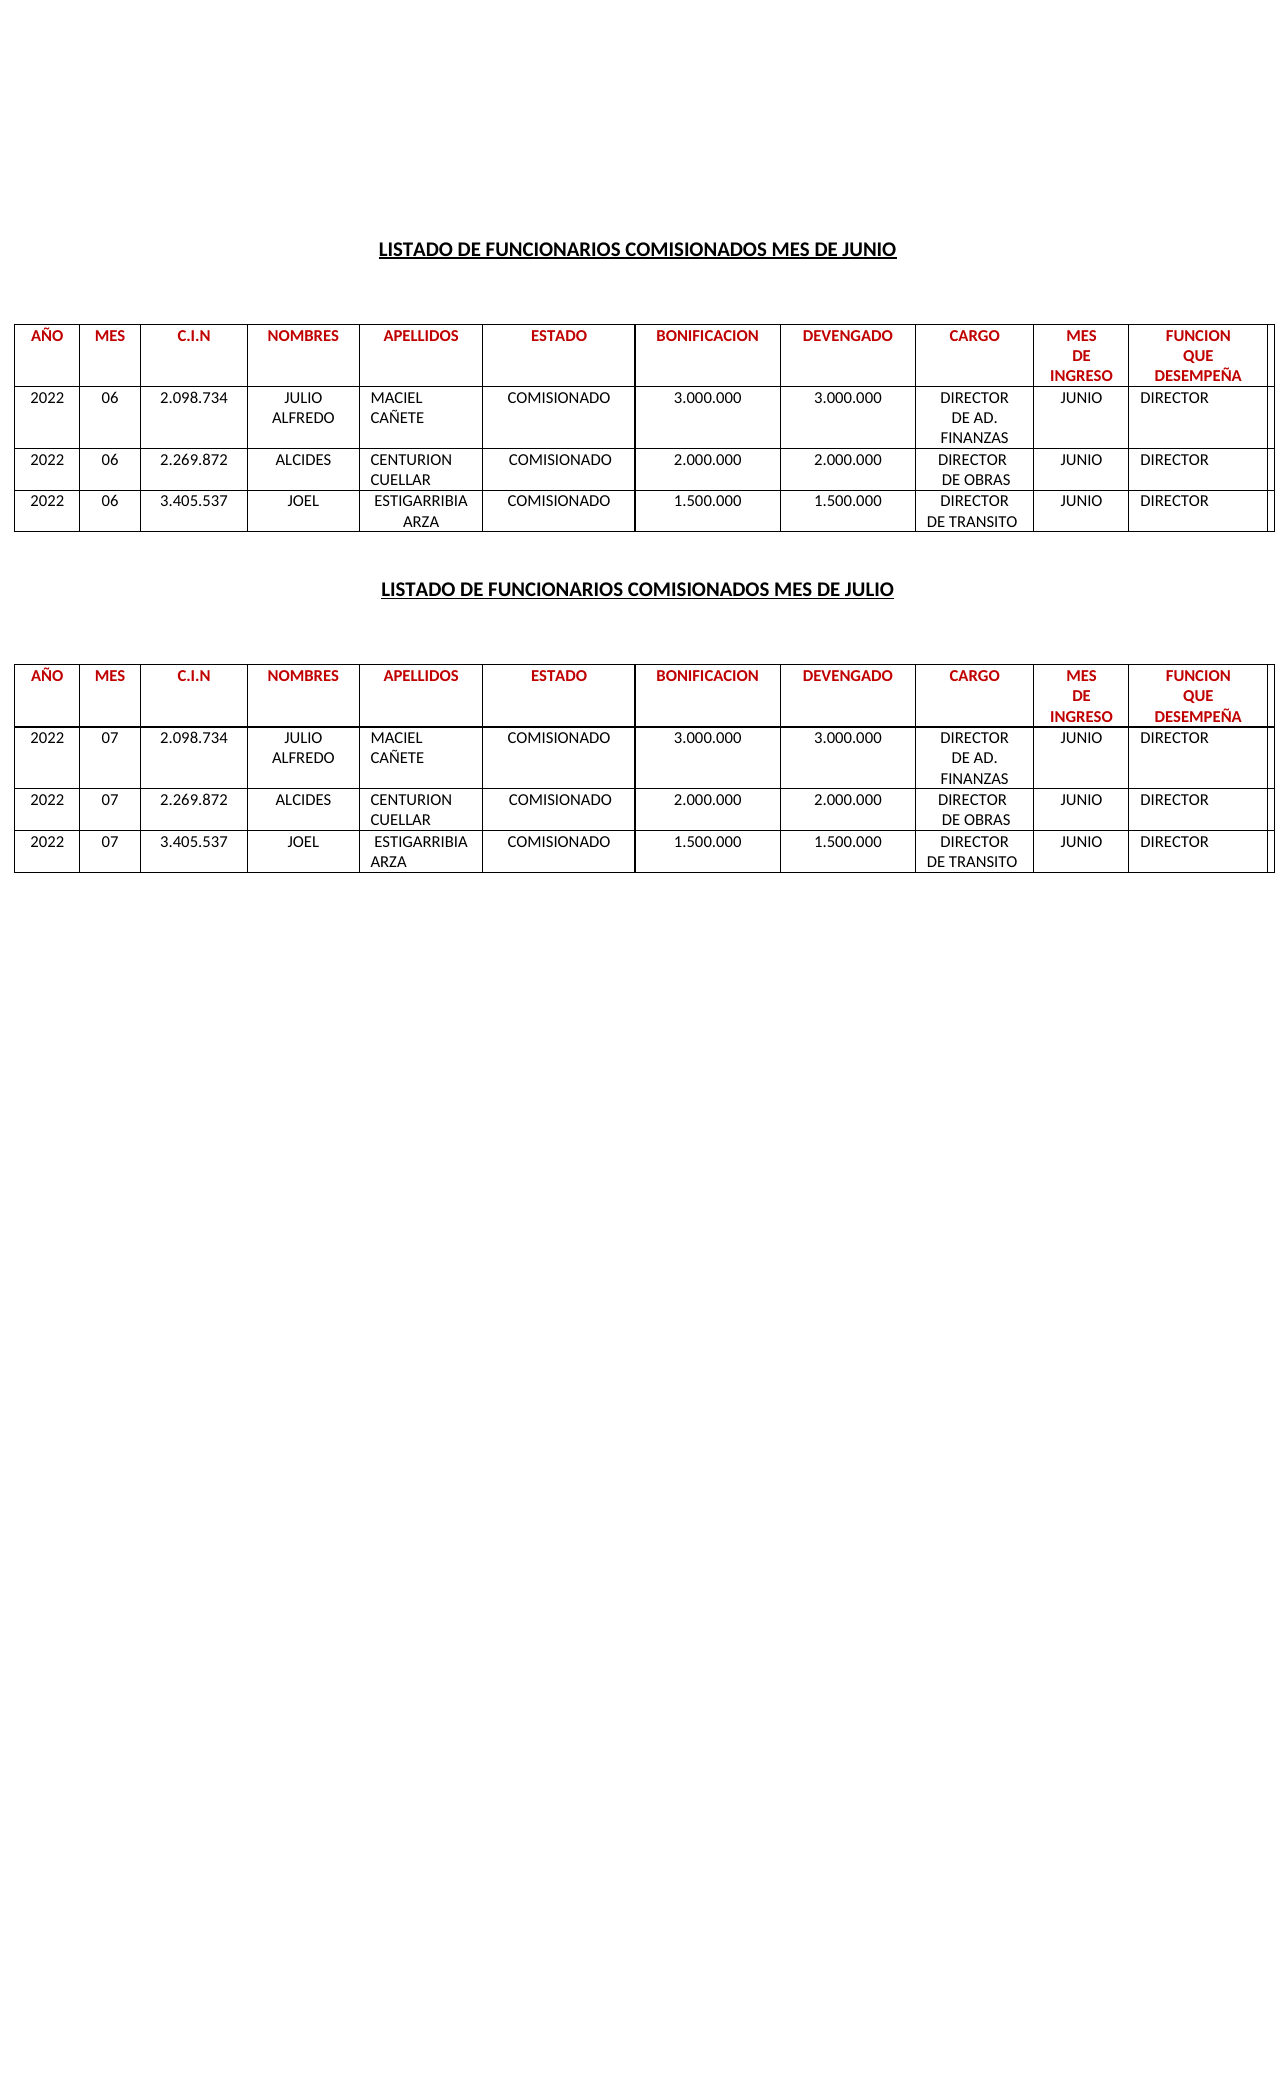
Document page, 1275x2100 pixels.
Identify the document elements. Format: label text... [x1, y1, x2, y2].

table_cell 1.500.000 [781, 831, 915, 872]
table_cell JUNIO [1034, 831, 1128, 872]
table_cell 2.269.872 [141, 789, 247, 830]
table_cell 3.000.000 [781, 387, 915, 448]
table_header MES [80, 665, 140, 726]
table_cell DIRECTOR DE TRANSITO [916, 831, 1033, 872]
table_cell DIRECTOR [1129, 831, 1267, 872]
table_cell JULIO ALFREDO [248, 387, 359, 448]
table_header APELLIDOS [360, 665, 482, 726]
table_header AÑO [15, 325, 79, 386]
text LISTADO DE FUNCIONARIOS COMISIONADOS MES DE JUNIO [177, 236, 1098, 261]
table_cell JUNIO [1034, 728, 1128, 788]
table_cell CENTURION CUELLAR [360, 449, 482, 489]
table_cell COMISIONADO [483, 491, 634, 531]
table_cell [1268, 491, 1274, 531]
table_cell DIRECTOR DE OBRAS [916, 449, 1033, 489]
table_cell DIRECTOR DE AD. FINANZAS [916, 387, 1033, 448]
table_cell COMISIONADO [483, 387, 634, 448]
table_cell COMISIONADO [483, 728, 634, 788]
table_cell DIRECTOR [1129, 491, 1267, 531]
table_cell MACIEL CAÑETE [360, 728, 482, 788]
table_header MES [80, 325, 140, 386]
table_cell [1268, 387, 1274, 448]
table_cell COMISIONADO [483, 831, 634, 872]
table_cell 3.405.537 [141, 491, 247, 531]
table_cell DIRECTOR [1129, 789, 1267, 830]
table_header [1268, 325, 1274, 386]
table_cell ALCIDES [248, 449, 359, 489]
table_cell JUNIO [1034, 387, 1128, 448]
table_cell 07 [80, 728, 140, 788]
table_header MES DE INGRESO [1034, 325, 1128, 386]
table_header ESTADO [483, 325, 634, 386]
table_cell 06 [80, 387, 140, 448]
table_cell [1268, 449, 1274, 489]
table_cell DIRECTOR [1129, 728, 1267, 788]
table_header FUNCION QUE DESEMPEÑA [1129, 325, 1267, 386]
table_header [1268, 665, 1274, 726]
table_cell 2.098.734 [141, 728, 247, 788]
table_cell 2.269.872 [141, 449, 247, 489]
table_cell ESTIGARRIBIA ARZA [360, 491, 482, 531]
table_cell COMISIONADO [483, 449, 634, 489]
table_cell 1.500.000 [636, 491, 780, 531]
table_header CARGO [916, 325, 1033, 386]
table_cell 1.500.000 [781, 491, 915, 531]
table_header DEVENGADO [781, 325, 915, 386]
table_cell 2022 [15, 491, 79, 531]
table_cell 2022 [15, 387, 79, 448]
table_header DEVENGADO [781, 665, 915, 726]
table_cell 06 [80, 491, 140, 531]
table_cell MACIEL CAÑETE [360, 387, 482, 448]
table_cell JULIO ALFREDO [248, 728, 359, 788]
table_cell 2.000.000 [636, 789, 780, 830]
table_cell CENTURION CUELLAR [360, 789, 482, 830]
table_cell ALCIDES [248, 789, 359, 830]
table_cell 3.000.000 [636, 728, 780, 788]
table_cell DIRECTOR DE AD. FINANZAS [916, 728, 1033, 788]
table_cell ESTIGARRIBIA ARZA [360, 831, 482, 872]
table_cell 2.098.734 [141, 387, 247, 448]
table_header BONIFICACION [636, 325, 780, 386]
table_header C.I.N [141, 325, 247, 386]
table_header MES DE INGRESO [1034, 665, 1128, 726]
table_cell 2022 [15, 449, 79, 489]
text LISTADO DE FUNCIONARIOS COMISIONADOS MES DE JULIO [177, 576, 1098, 602]
table_cell 1.500.000 [636, 831, 780, 872]
table_cell DIRECTOR DE TRANSITO [916, 491, 1033, 531]
table_header AÑO [15, 665, 79, 726]
table_cell 2022 [15, 831, 79, 872]
table_cell 07 [80, 831, 140, 872]
table_cell DIRECTOR [1129, 387, 1267, 448]
table_cell 2.000.000 [781, 449, 915, 489]
table_cell [1268, 789, 1274, 830]
table_cell 3.000.000 [781, 728, 915, 788]
table_cell 06 [80, 449, 140, 489]
table_cell 07 [80, 789, 140, 830]
table_header NOMBRES [248, 665, 359, 726]
table_cell JOEL [248, 831, 359, 872]
table_header ESTADO [483, 665, 634, 726]
table_header C.I.N [141, 665, 247, 726]
table_cell JOEL [248, 491, 359, 531]
table_header CARGO [916, 665, 1033, 726]
table_cell 2.000.000 [636, 449, 780, 489]
table_cell 2.000.000 [781, 789, 915, 830]
table_cell 2022 [15, 728, 79, 788]
table_cell COMISIONADO [483, 789, 634, 830]
table_cell JUNIO [1034, 449, 1128, 489]
table_header NOMBRES [248, 325, 359, 386]
table_cell JUNIO [1034, 789, 1128, 830]
table_header BONIFICACION [636, 665, 780, 726]
table_cell DIRECTOR DE OBRAS [916, 789, 1033, 830]
table_header APELLIDOS [360, 325, 482, 386]
table_cell DIRECTOR [1129, 449, 1267, 489]
table_cell 3.405.537 [141, 831, 247, 872]
table_cell 3.000.000 [636, 387, 780, 448]
table_cell [1268, 728, 1274, 788]
table_header FUNCION QUE DESEMPEÑA [1129, 665, 1267, 726]
table_cell [1268, 831, 1274, 872]
table_cell 2022 [15, 789, 79, 830]
table_cell JUNIO [1034, 491, 1128, 531]
